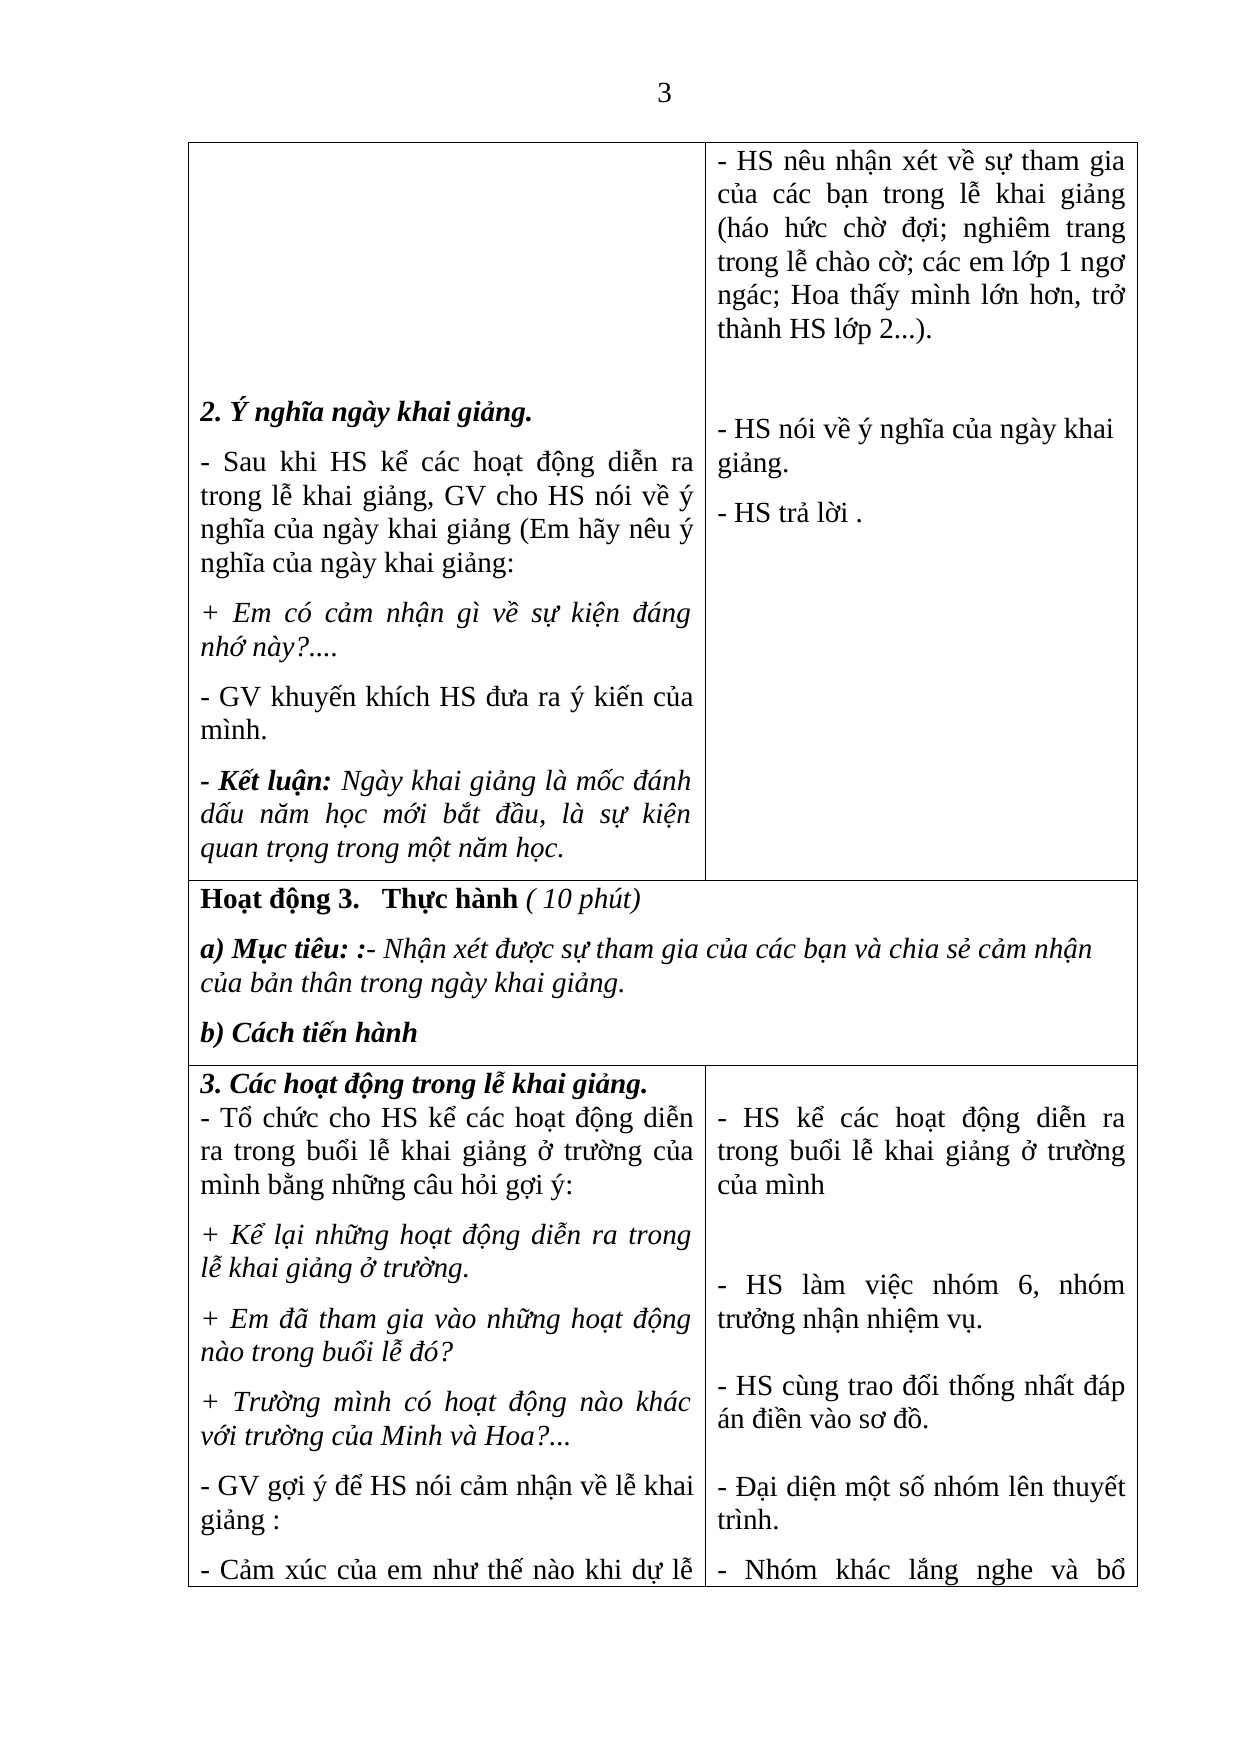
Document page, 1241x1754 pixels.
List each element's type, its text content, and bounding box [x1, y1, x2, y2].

table_cell Hoạt động 3. Thực hành ( 10 phút) a) Mục tiêu: :- Nhận xét được sự tham gia của các bạn và chia sẻ cảm nhận của bản thân trong ngày khai giảng. b) Cách tiến hành [189, 881, 1137, 1065]
